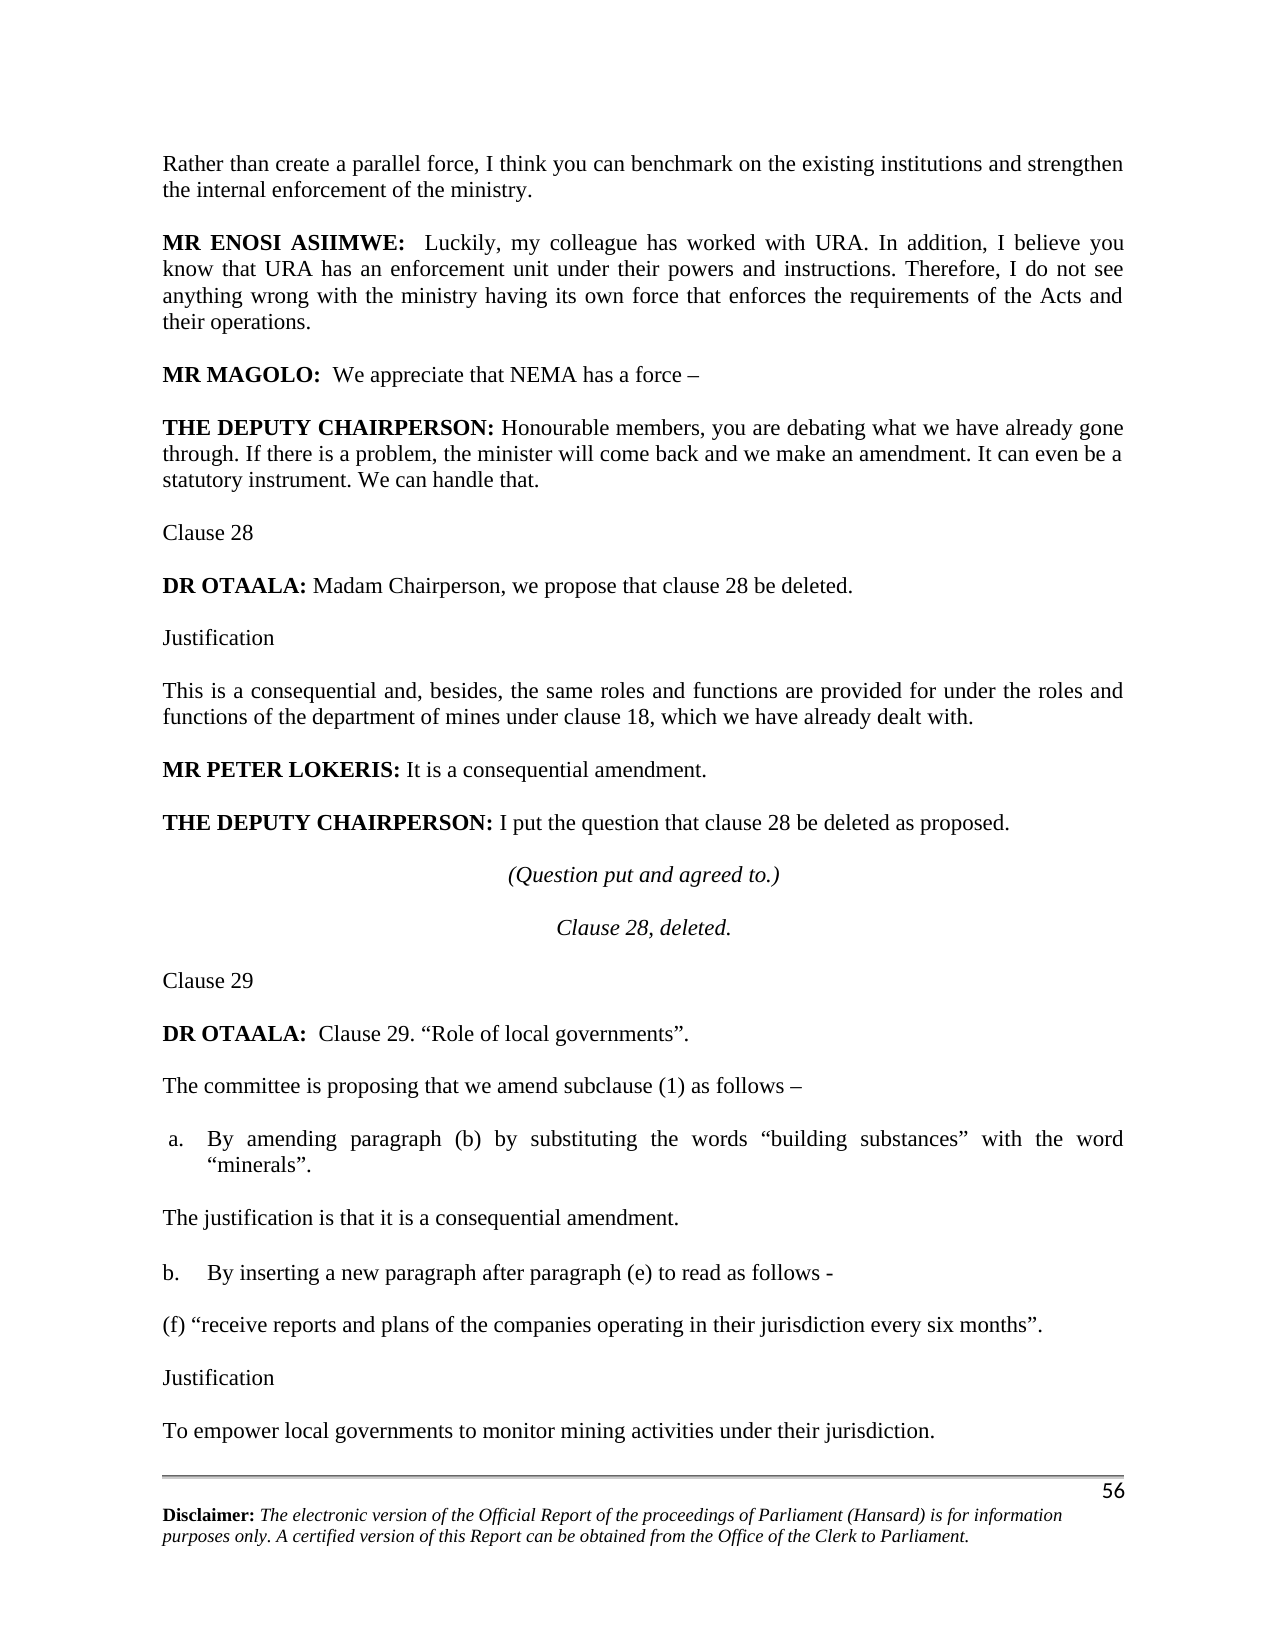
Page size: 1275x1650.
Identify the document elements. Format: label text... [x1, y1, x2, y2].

text This is a consequential and, besides, the same roles and functions are provided for under the roles and functions of the department of mines under clause 18, which we have already dealt with. [162, 677, 1125, 730]
text MR ENOSI ASIIMWE: Luckily, my colleague has worked with URA. In addition, I believe you know that URA has an enforcement unit under their powers and instructions. Therefore, I do not see anything wrong with the ministry having its own force that enforces the requirements of the Acts and their operations. [162, 229, 1125, 334]
text THE DEPUTY CHAIRPERSON: I put the question that clause 28 be deleted as proposed. [162, 809, 1125, 835]
text Justification [162, 624, 1125, 651]
text MR PETER LOKERIS: It is a consequential amendment. [162, 756, 1125, 782]
text DR OTAALA: Madam Chairperson, we propose that clause 28 be deleted. [162, 572, 1125, 598]
text (Question put and agreed to.) [162, 862, 1125, 888]
text MR MAGOLO: We appreciate that NEMA has a force – [162, 361, 1125, 387]
text Clause 28 [162, 519, 1125, 545]
text THE DEPUTY CHAIRPERSON: Honourable members, you are debating what we have already gone through. If there is a problem, the minister will come back and we make an amendment. It can even be a statutory instrument. We can handle that. [162, 413, 1125, 493]
text DR OTAALA: Clause 29. “Role of local governments”. [162, 1020, 1125, 1046]
text The justification is that it is a consequential amendment. [162, 1204, 1125, 1231]
text (f) “receive reports and plans of the companies operating in their jurisdiction every six months”. [162, 1311, 1125, 1338]
text b. By inserting a new paragraph after paragraph (e) to read as follows - [162, 1258, 1125, 1285]
text Justification [162, 1364, 1125, 1390]
text To empower local governments to monitor mining activities under their jurisdiction. [162, 1417, 1125, 1443]
text The committee is proposing that we amend subclause (1) as follows – [162, 1072, 1125, 1099]
text Rather than create a parallel force, I think you can benchmark on the existing institutions and strengthen the internal enforcement of the ministry. [162, 150, 1125, 203]
text Clause 28, deleted. [162, 914, 1125, 941]
text a. By amending paragraph (b) by substituting the words “building substances” with the word “minerals”. [162, 1125, 1125, 1178]
text Clause 29 [162, 967, 1125, 993]
picture [162, 1475, 1124, 1479]
